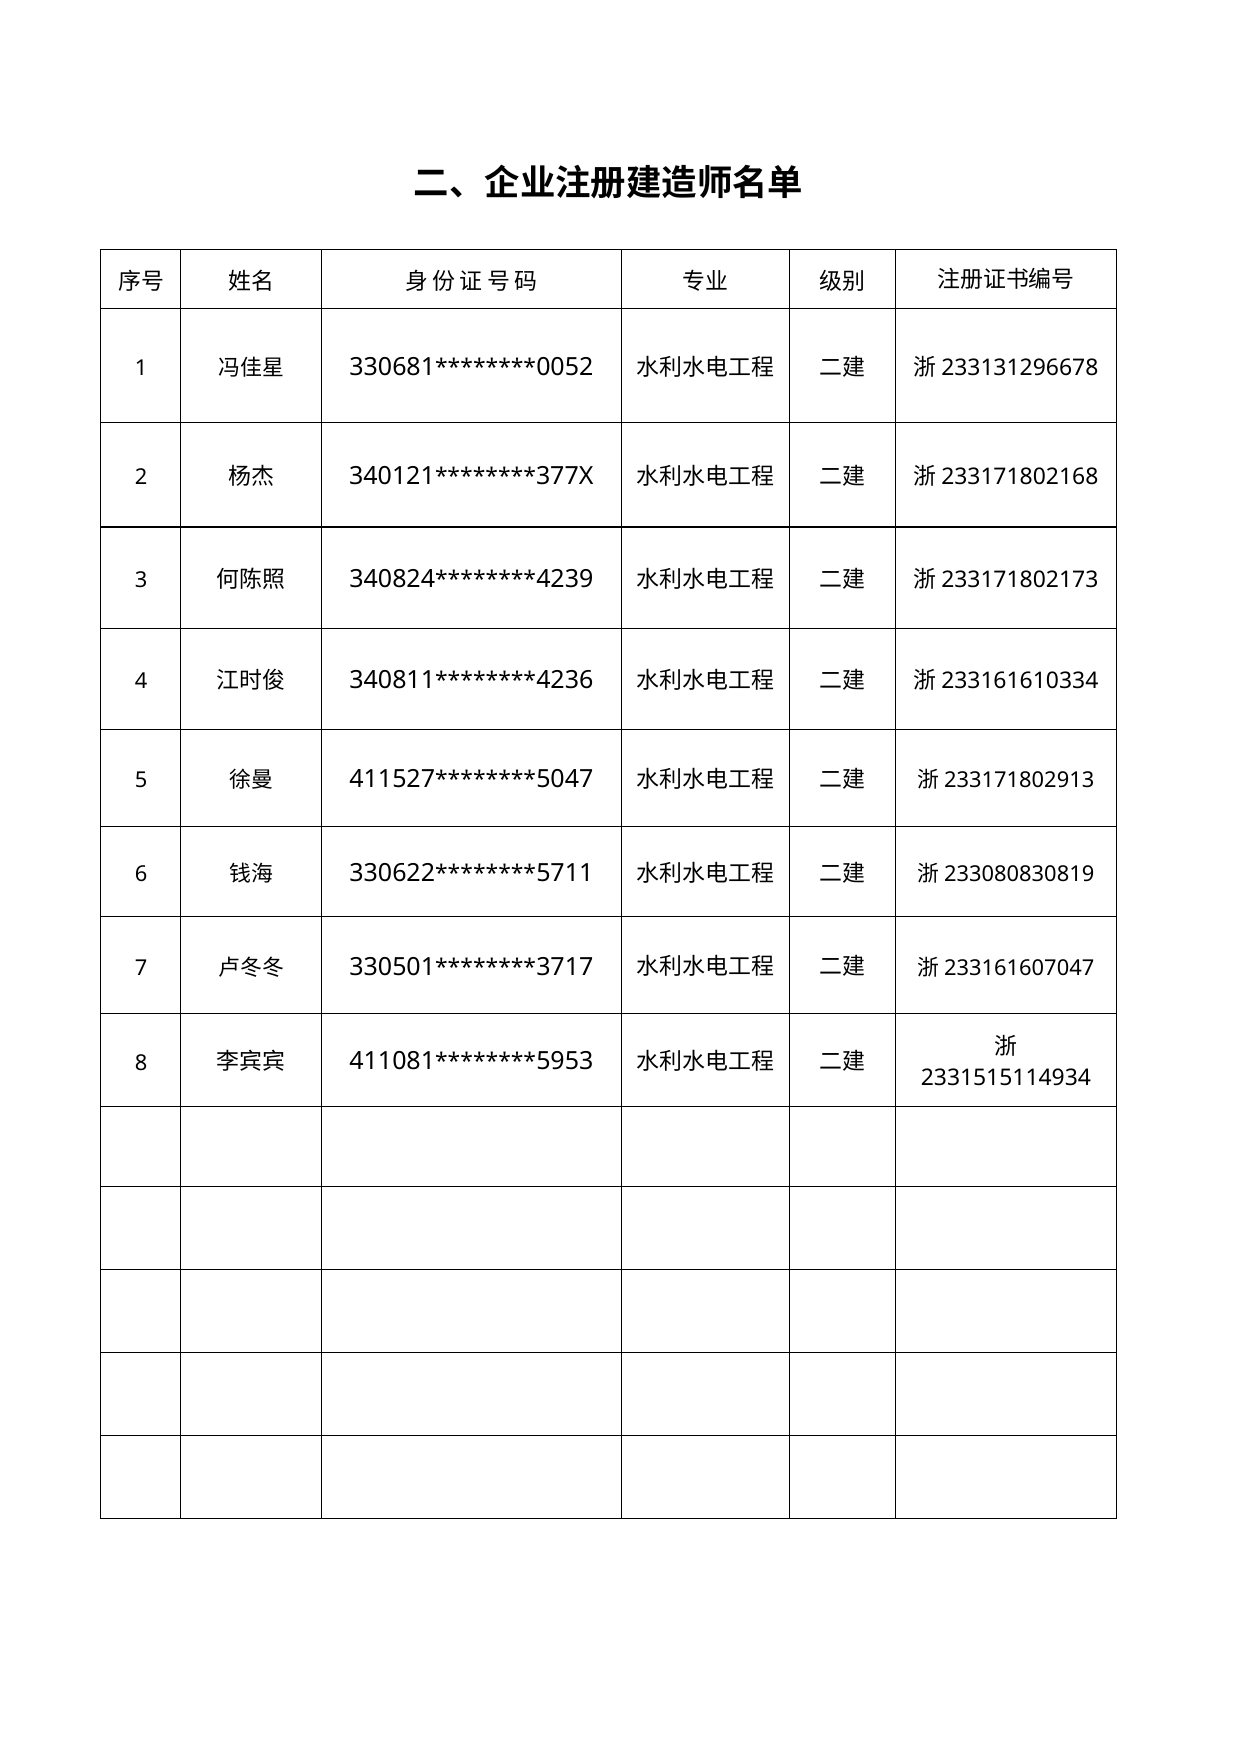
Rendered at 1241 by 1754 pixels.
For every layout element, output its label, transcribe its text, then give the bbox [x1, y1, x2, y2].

table_cell [322, 1187, 621, 1269]
table_cell [622, 1187, 789, 1269]
table_cell [896, 1107, 1116, 1186]
table_cell 4 [101, 629, 180, 729]
table_cell 6 [101, 827, 180, 916]
table_cell 340811********4236 [322, 629, 621, 729]
table_cell 水利水电工程 [622, 827, 789, 916]
table_cell 浙233161607047 [896, 917, 1116, 1013]
table_cell 冯佳星 [181, 309, 321, 422]
table_cell 5 [101, 730, 180, 826]
table_cell 水利水电工程 [622, 528, 789, 628]
table_cell 水利水电工程 [622, 917, 789, 1013]
table_cell 卢冬冬 [181, 917, 321, 1013]
table_cell 340824********4239 [322, 528, 621, 628]
table_cell [101, 1270, 180, 1352]
table_cell 杨杰 [181, 423, 321, 526]
table_cell [181, 1107, 321, 1186]
table_cell 二建 [790, 1014, 895, 1106]
table_cell [181, 1436, 321, 1518]
table_cell 何陈照 [181, 528, 321, 628]
table_cell [896, 1436, 1116, 1518]
table_cell [101, 1353, 180, 1435]
table_cell [181, 1353, 321, 1435]
table_cell 水利水电工程 [622, 423, 789, 526]
table_cell 二建 [790, 423, 895, 526]
table_cell 330501********3717 [322, 917, 621, 1013]
list 企业注册建造师名单 [100, 155, 1117, 206]
table_cell 二建 [790, 827, 895, 916]
table_cell 二建 [790, 528, 895, 628]
table_cell 浙233161610334 [896, 629, 1116, 729]
table_cell 水利水电工程 [622, 730, 789, 826]
table_cell 8 [101, 1014, 180, 1106]
table_cell 浙233171802913 [896, 730, 1116, 826]
table_cell [101, 1187, 180, 1269]
table_cell 330681********0052 [322, 309, 621, 422]
table_cell 二建 [790, 629, 895, 729]
table_cell 411527********5047 [322, 730, 621, 826]
table_cell [622, 1353, 789, 1435]
table_cell 浙233171802168 [896, 423, 1116, 526]
table_cell 浙2331515114934 [896, 1014, 1116, 1106]
table_cell 浙233171802173 [896, 528, 1116, 628]
table_cell [896, 1270, 1116, 1352]
table_cell [322, 1353, 621, 1435]
table_header 注册证书编号 [896, 250, 1116, 308]
table_cell [790, 1107, 895, 1186]
table_cell [790, 1187, 895, 1269]
table_cell [322, 1436, 621, 1518]
table_cell [322, 1107, 621, 1186]
table_cell 浙233131296678 [896, 309, 1116, 422]
table_header 级别 [790, 250, 895, 308]
table_cell [101, 1436, 180, 1518]
table_cell 江时俊 [181, 629, 321, 729]
table_cell 2 [101, 423, 180, 526]
table_cell [622, 1436, 789, 1518]
table_cell 浙233080830819 [896, 827, 1116, 916]
table_cell 水利水电工程 [622, 629, 789, 729]
table_cell [622, 1270, 789, 1352]
table_cell [101, 1107, 180, 1186]
table_cell 3 [101, 528, 180, 628]
table_cell 1 [101, 309, 180, 422]
table_cell 330622********5711 [322, 827, 621, 916]
table_header 专业 [622, 250, 789, 308]
table_cell [322, 1270, 621, 1352]
table_cell 340121********377X [322, 423, 621, 526]
table_cell [790, 1353, 895, 1435]
table_cell 钱海 [181, 827, 321, 916]
table_cell [181, 1270, 321, 1352]
table_header 姓名 [181, 250, 321, 308]
table_cell [790, 1436, 895, 1518]
table_cell [896, 1187, 1116, 1269]
table_cell 411081********5953 [322, 1014, 621, 1106]
table_cell 徐曼 [181, 730, 321, 826]
table_cell 李宾宾 [181, 1014, 321, 1106]
table_header 序号 [101, 250, 180, 308]
table_cell [622, 1107, 789, 1186]
table_cell 二建 [790, 730, 895, 826]
table_cell [896, 1353, 1116, 1435]
table_header 身份证号码 [322, 250, 621, 308]
table_cell 二建 [790, 917, 895, 1013]
table_cell 水利水电工程 [622, 1014, 789, 1106]
table_cell 二建 [790, 309, 895, 422]
table_cell [790, 1270, 895, 1352]
table_cell 7 [101, 917, 180, 1013]
table_cell [181, 1187, 321, 1269]
table_cell 水利水电工程 [622, 309, 789, 422]
